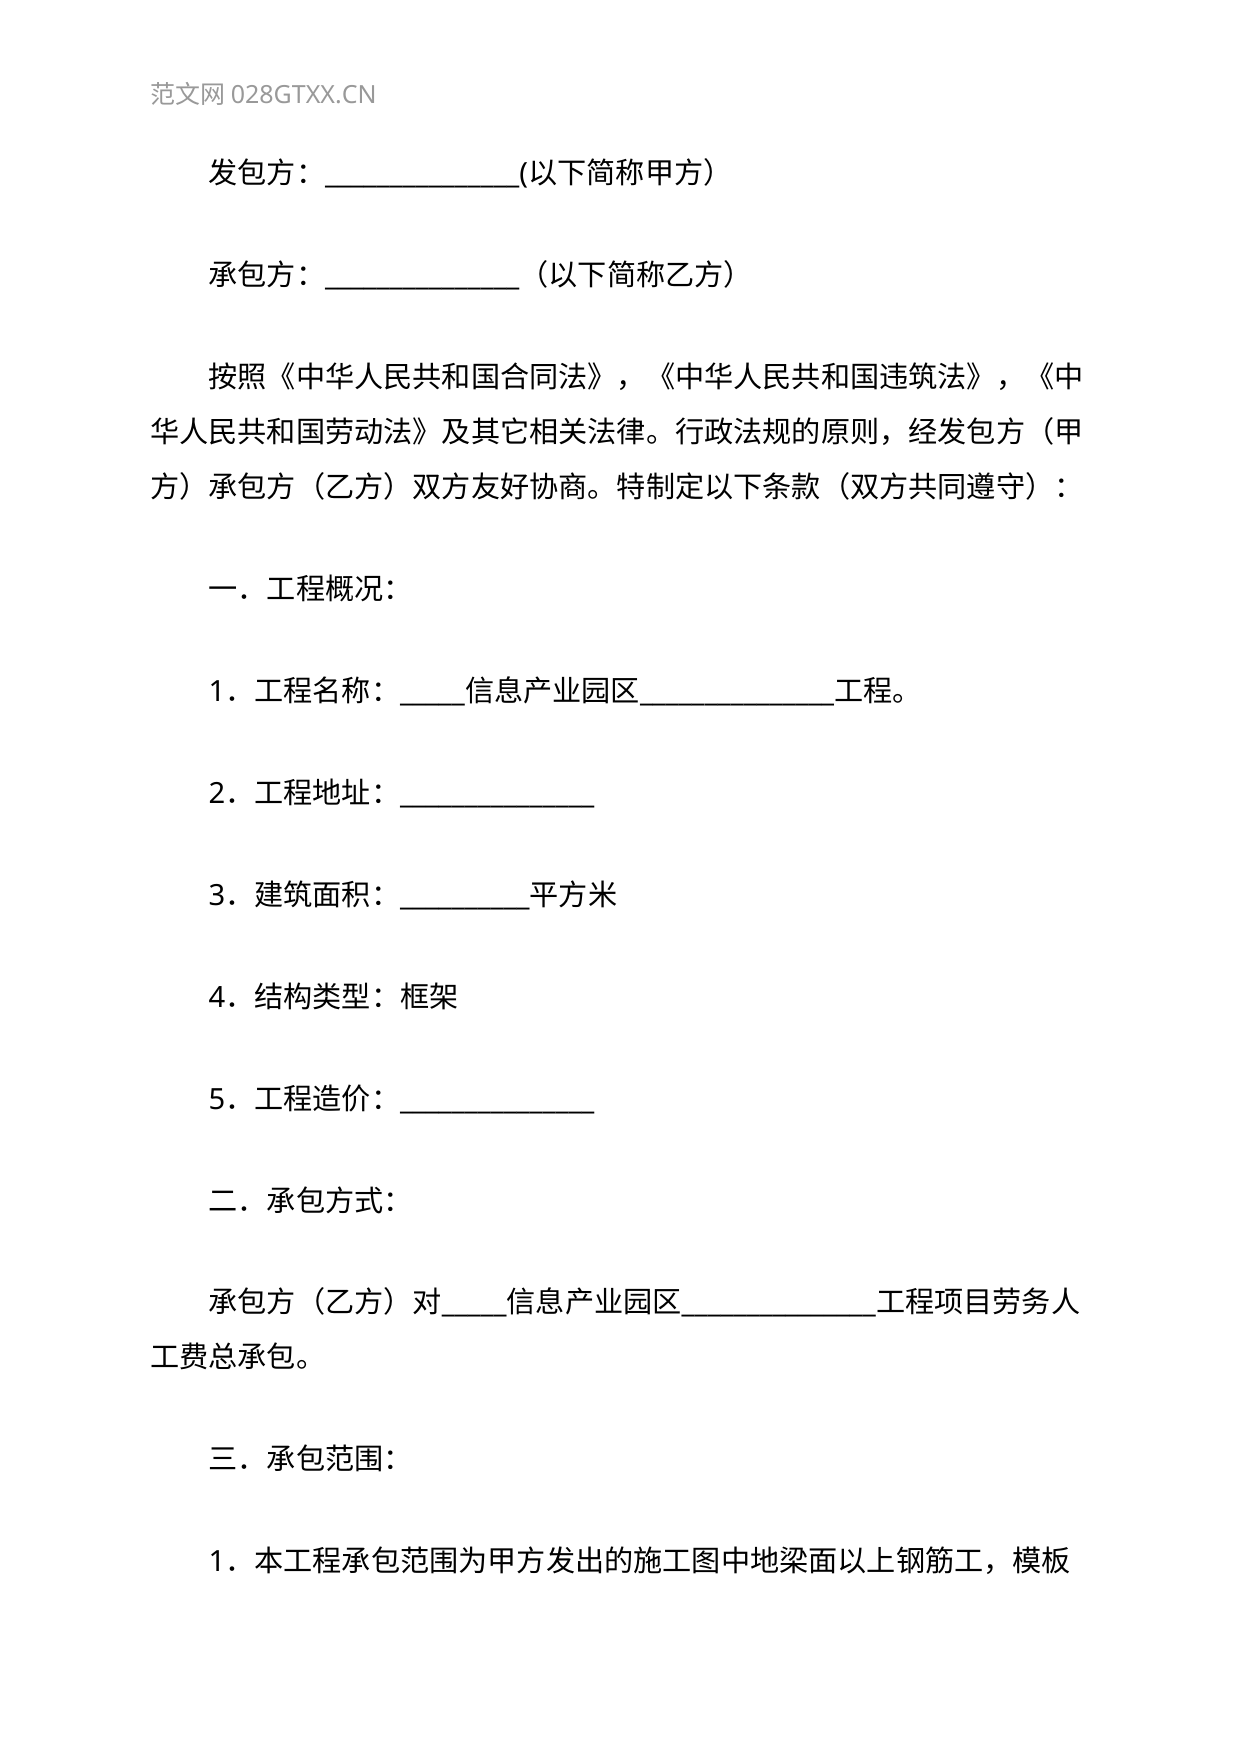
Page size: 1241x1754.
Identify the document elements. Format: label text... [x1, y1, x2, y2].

text 3．建筑面积：__________平方米 [150, 871, 1090, 914]
text 发包方：_______________(以下简称甲方） [150, 150, 1090, 192]
text 二．承包方式： [150, 1177, 1090, 1219]
text 三．承包范围： [150, 1436, 1090, 1478]
text 5．工程造价：_______________ [150, 1075, 1090, 1118]
text 4．结构类型：框架 [150, 973, 1090, 1016]
text 一．工程概况： [150, 566, 1090, 608]
text 承包方：_______________（以下简称乙方） [150, 252, 1090, 294]
text 按照《中华人民共和国合同法》，《中华人民共和国违筑法》，《中华人民共和国劳动法》及其它相关法律。行政法规的原则，经发包方（甲方）承包方（乙方）双方友好协商。特制定以下条款（双方共同遵守）： [150, 354, 1090, 506]
text 2．工程地址：_______________ [150, 769, 1090, 812]
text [150, 1537, 1090, 1580]
text 承包方（乙方）对_____信息产业园区_______________工程项目劳务人工费总承包。 [150, 1279, 1090, 1376]
text 1．工程名称：_____信息产业园区_______________工程。 [150, 667, 1090, 710]
